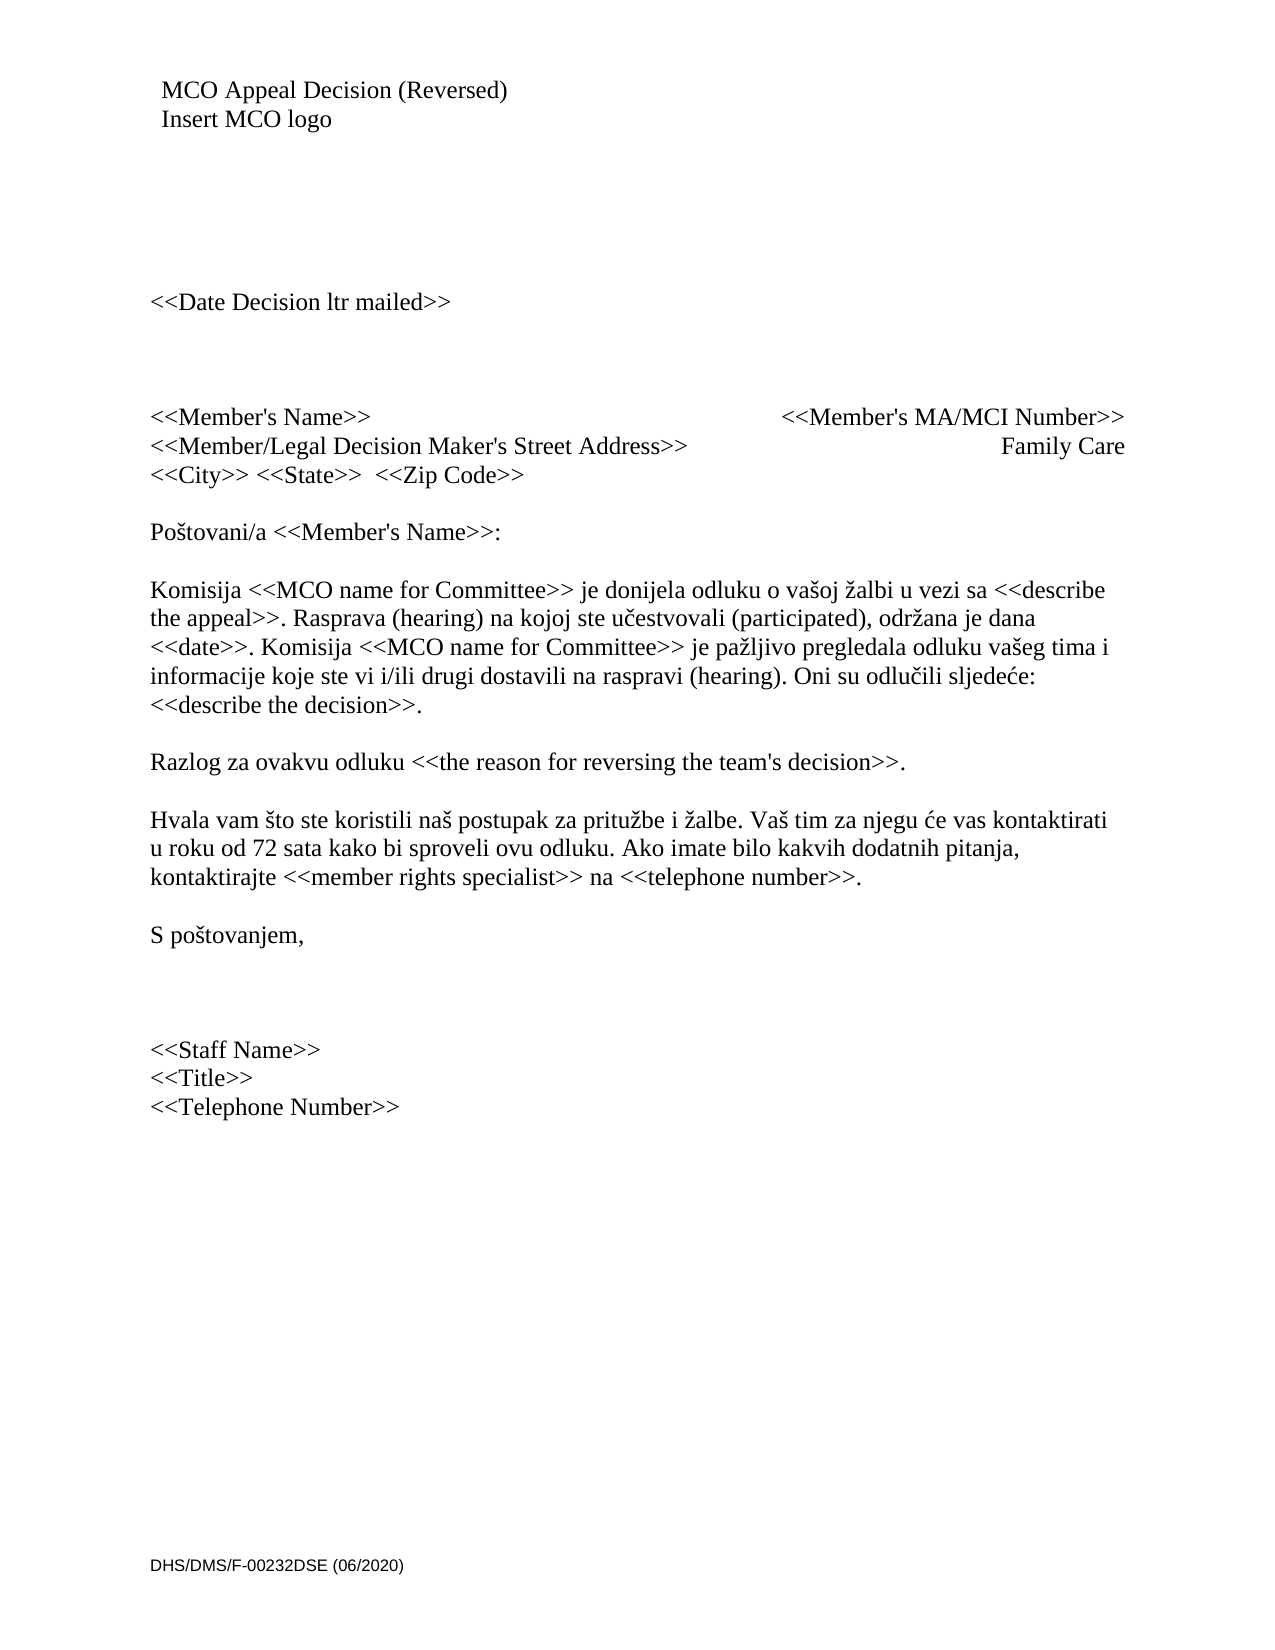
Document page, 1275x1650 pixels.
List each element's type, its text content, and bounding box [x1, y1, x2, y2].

text Poštovani/a <<Member's Name>>: [150, 517, 1125, 546]
text <<Staff Name>> [150, 1035, 1125, 1063]
text Komisija <<MCO name for Committee>> je donijela odluku o vašoj žalbi u vezi sa <<describe the appeal>>. na kojoj ste , održana je dana <<date>>. Komisija <<MCO name for Committee>> je pažljivo pregledala odluku vašeg tima i informacije koje ste vi i/ili drugi dostavili na . Oni su odlučili sljedeće: <<describe the decision>>. [150, 575, 1125, 718]
text <<Telephone Number>> [150, 1092, 1125, 1121]
text S poštovanjem, [150, 920, 1125, 948]
text <<Member's Name>> <<Member's MA/MCI Number>> [150, 402, 1125, 431]
table_header MCO Appeal Decision (Reversed) Insert MCO logo [150, 75, 1125, 225]
text <<Member/Legal Decision Maker's Street Address>> [150, 431, 1125, 460]
text Razlog za ovakvu odluku <<the reason for reversing the team's decision>>. [150, 747, 1125, 776]
text <<City>> <<State>> <<Zip Code>> [150, 460, 1125, 488]
text Hvala vam što ste koristili naš postupak za pritužbe i žalbe. Vaš tim za njegu će vas kontaktirati u roku od 72 sata kako bi sproveli ovu odluku. Ako imate bilo kakvih dodatnih pitanja, kontaktirajte <<member rights specialist>> na <<telephone number>>. [150, 805, 1125, 891]
text <<Title>> [150, 1063, 1125, 1092]
text <<Date Decision ltr mailed>> [150, 287, 1125, 316]
